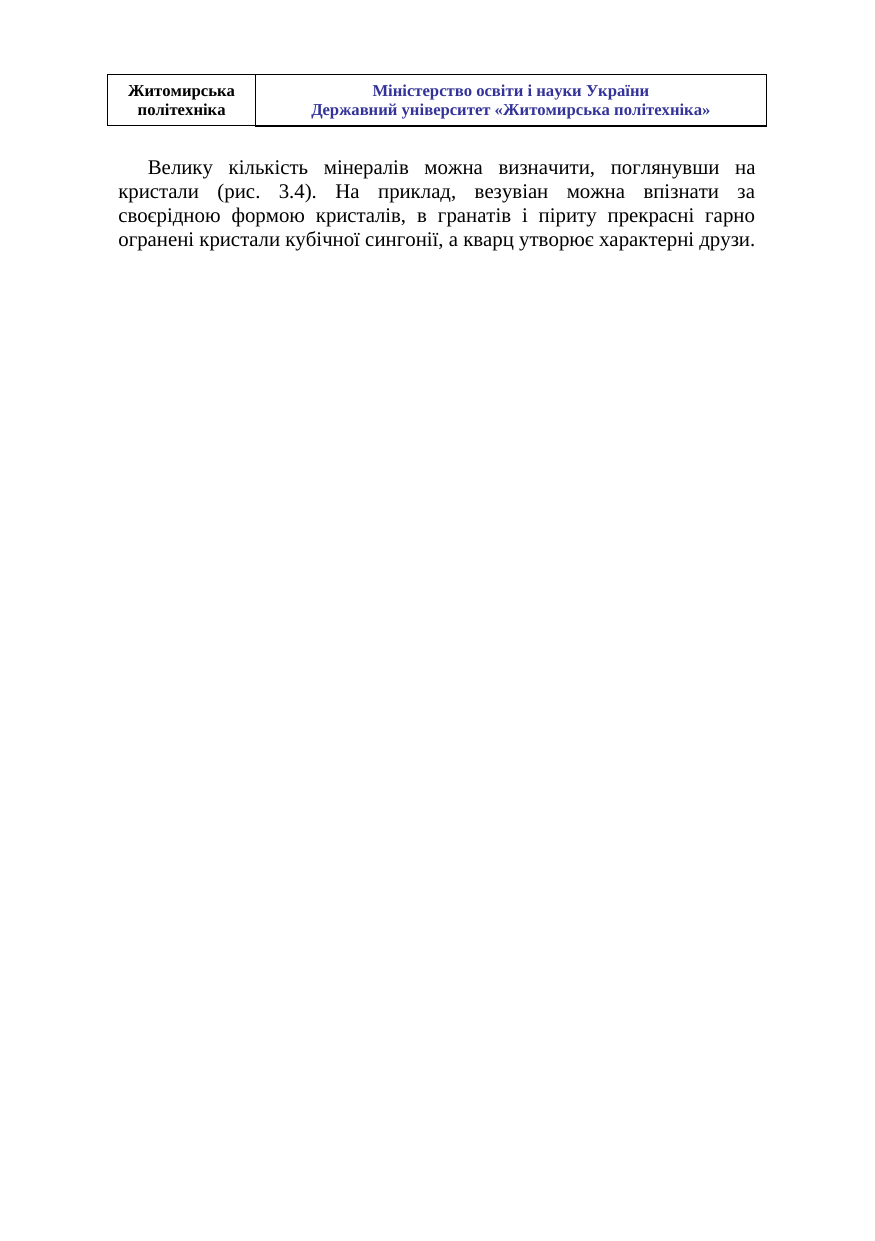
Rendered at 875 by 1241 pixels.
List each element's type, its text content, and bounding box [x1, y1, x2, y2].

text Велику кількість мінералів можна визначити, поглянувши на кристали (рис. 3.4). На приклад, везувіан можна впізнати за своєрідною формою кристалів, в гранатів і піриту прекрасні гарно огранені кристали кубічної сингонії, а кварц утворює характерні друзи. [118, 155, 756, 251]
